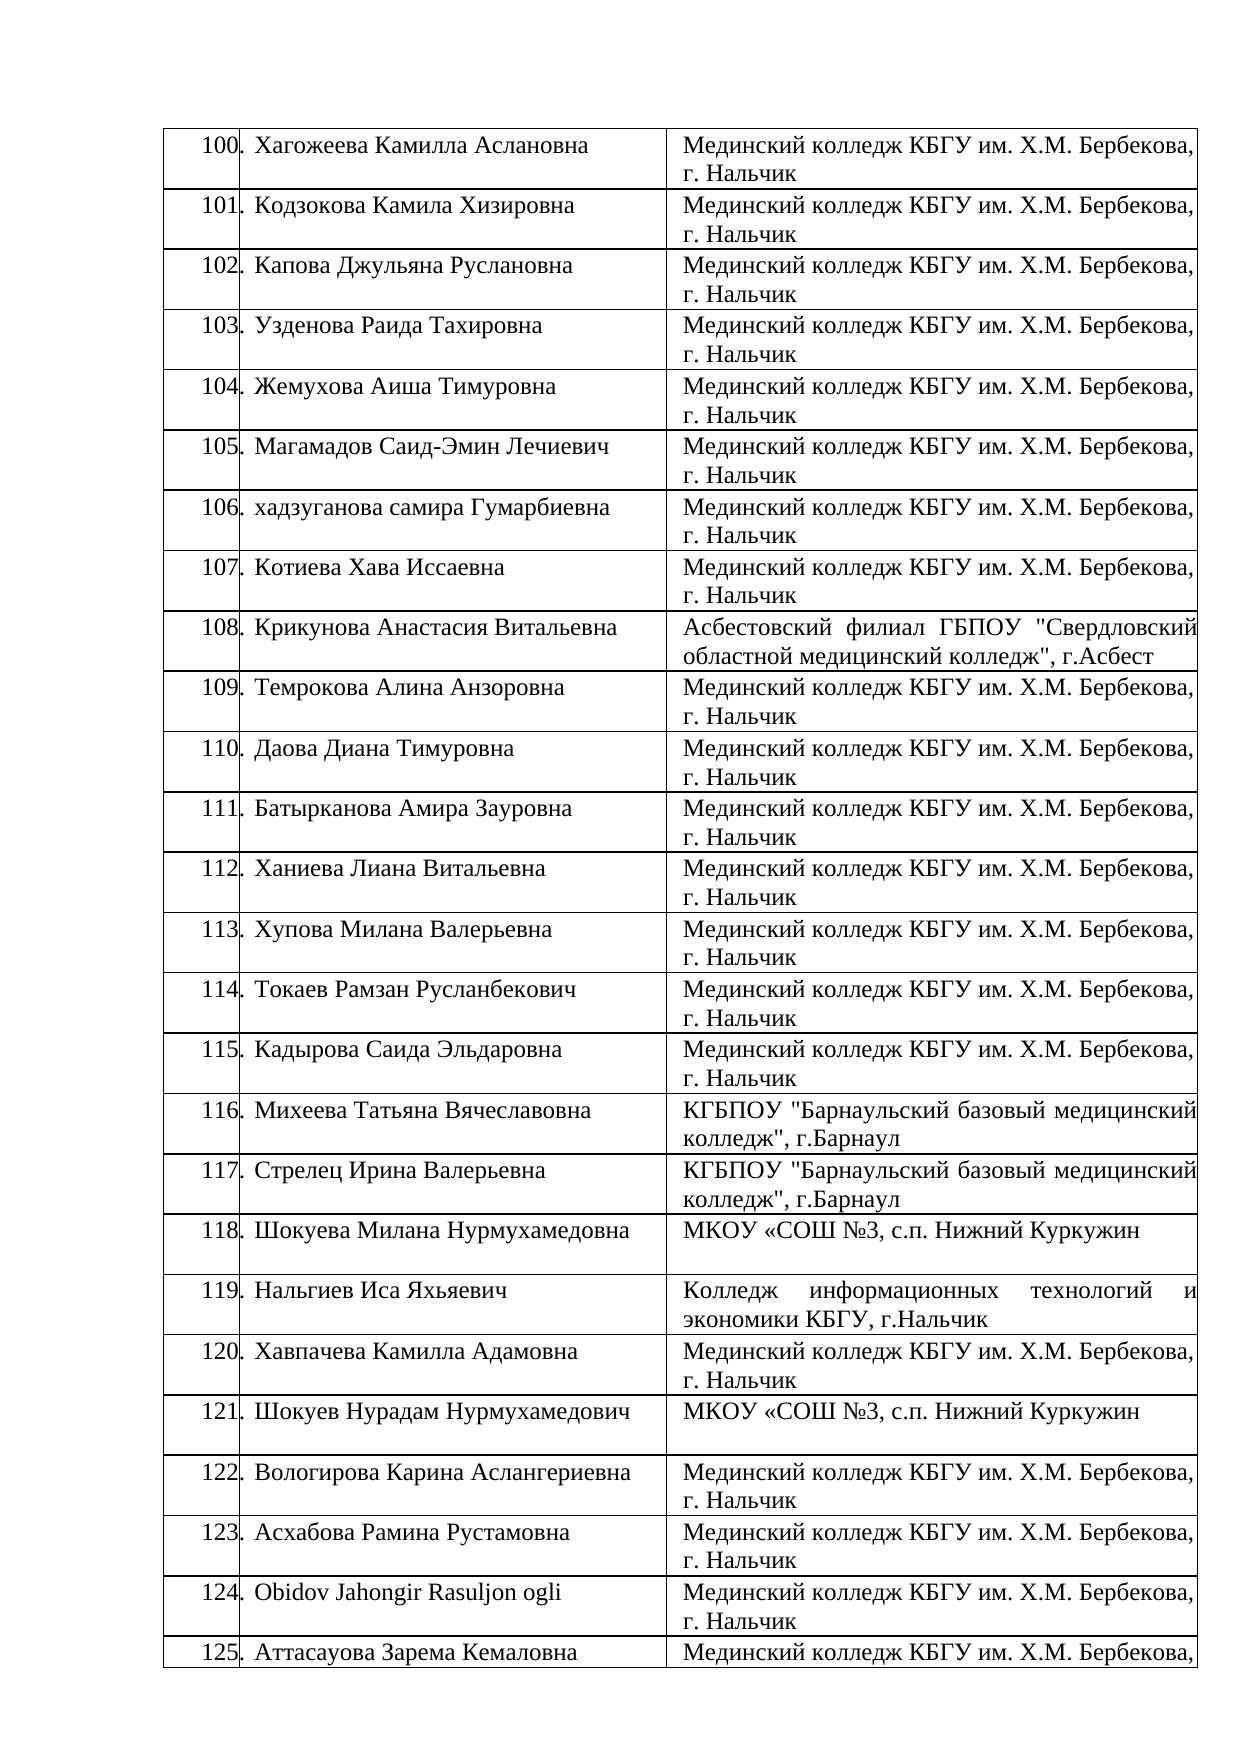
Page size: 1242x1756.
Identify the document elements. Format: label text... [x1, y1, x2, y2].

table_cell [164, 732, 239, 791]
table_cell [667, 129, 1197, 188]
table_cell хадзуганова самира Гумарбиевна [240, 491, 666, 550]
table_cell [164, 973, 239, 1032]
table_cell [164, 551, 239, 610]
table_cell [164, 1094, 239, 1153]
table_cell [164, 793, 239, 851]
table_cell Мединский колледж КБГУ им. Х.М. Бербекова, г. Нальчик [667, 732, 1197, 791]
table_cell Мединский колледж КБГУ им. Х.М. Бербекова, г. Нальчик [667, 793, 1197, 851]
table_cell Хупова Милана Валерьевна [240, 913, 666, 972]
table_cell [164, 491, 239, 550]
table_cell Котиева Хава Иссаевна [240, 551, 666, 610]
table_cell Шокуева Милана Нурмухамедовна [240, 1215, 666, 1273]
table_cell Асхабова Рамина Рустамовна [240, 1516, 666, 1575]
table_cell Вологирова Карина Аслангериевна [240, 1456, 666, 1515]
table_cell Крикунова Анастасия Витальевна [240, 612, 666, 670]
table_cell [164, 370, 239, 429]
table_cell [164, 853, 239, 912]
table_cell Мединский колледж КБГУ им. Х.М. Бербекова, г. Нальчик [667, 1335, 1197, 1394]
table_cell Мединский колледж КБГУ им. Х.М. Бербекова, г. Нальчик [667, 1034, 1197, 1092]
table_cell Хагожеева Камилла Аслановна [240, 129, 666, 188]
table_cell Мединский колледж КБГУ им. Х.М. Бербекова, г. Нальчик [667, 1456, 1197, 1515]
table_cell [164, 310, 239, 369]
table_cell [164, 1155, 239, 1213]
table_cell Ханиева Лиана Витальевна [240, 853, 666, 912]
table_cell [164, 1456, 239, 1515]
table_cell [164, 1516, 239, 1575]
table_cell Obidov Jahongir Rasuljon ogli [240, 1577, 666, 1635]
table_cell Нальгиев Иса Яхьяевич [240, 1275, 666, 1334]
table_cell [164, 1577, 239, 1635]
table_cell Токаев Рамзан Русланбекович [240, 973, 666, 1032]
table_cell Мединский колледж КБГУ им. Х.М. Бербекова, г. Нальчик [667, 973, 1197, 1032]
table_cell Стрелец Ирина Валерьевна [240, 1155, 666, 1213]
table_cell [164, 129, 239, 188]
table_cell КГБПОУ "Барнаульский базовый медицинский колледж", г.Барнаул [667, 1094, 1197, 1153]
table_cell Жемухова Аиша Тимуровна [240, 370, 666, 429]
table_cell Узденова Раида Тахировна [240, 310, 666, 369]
table_cell Шокуев Нурадам Нурмухамедович [240, 1396, 666, 1454]
table_cell Мединский колледж КБГУ им. Х.М. Бербекова, г. Нальчик [667, 431, 1197, 489]
table_cell Кодзокова Камила Хизировна [240, 190, 666, 248]
table_cell Мединский колледж КБГУ им. Х.М. Бербекова, г. Нальчик [667, 672, 1197, 731]
table_cell [164, 1396, 239, 1454]
table_cell Асбестовский филиал ГБПОУ "Свердловский областной медицинский колледж", г.Асбест [667, 612, 1197, 670]
table_cell [164, 1335, 239, 1394]
table_cell Колледж информационных технологий и экономики КБГУ, г.Нальчик [667, 1275, 1197, 1334]
table_cell Батырканова Амира Зауровна [240, 793, 666, 851]
table_cell [164, 913, 239, 972]
table_cell [164, 1215, 239, 1273]
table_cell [667, 1516, 1197, 1575]
table_cell [164, 1637, 239, 1667]
table_cell [164, 612, 239, 670]
table_cell МКОУ «СОШ №3, с.п. Нижний Куркужин [667, 1396, 1197, 1454]
table_cell Мединский колледж КБГУ им. Х.М. Бербекова, г. Нальчик [667, 551, 1197, 610]
table_cell Мединский колледж КБГУ им. Х.М. Бербекова, г. Нальчик [667, 491, 1197, 550]
table_cell Мединский колледж КБГУ им. Х.М. Бербекова, г. Нальчик [667, 310, 1197, 369]
table_cell Мединский колледж КБГУ им. Х.М. Бербекова, г. Нальчик [667, 370, 1197, 429]
table_cell [164, 1034, 239, 1092]
table_cell [164, 250, 239, 308]
table_cell Даова Диана Тимуровна [240, 732, 666, 791]
table_cell МКОУ «СОШ №3, с.п. Нижний Куркужин [667, 1215, 1197, 1273]
table_cell [164, 431, 239, 489]
table_cell КГБПОУ "Барнаульский базовый медицинский колледж", г.Барнаул [667, 1155, 1197, 1213]
table_cell Темрокова Алина Анзоровна [240, 672, 666, 731]
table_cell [667, 1577, 1197, 1635]
table_cell Капова Джульяна Руслановна [240, 250, 666, 308]
table_cell Мединский колледж КБГУ им. Х.М. Бербекова, г. Нальчик [667, 913, 1197, 972]
table_cell [164, 1275, 239, 1334]
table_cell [667, 1637, 1197, 1667]
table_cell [240, 1637, 666, 1667]
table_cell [667, 190, 1197, 248]
table_cell Мединский колледж КБГУ им. Х.М. Бербекова, г. Нальчик [667, 853, 1197, 912]
table_cell Хавпачева Камилла Адамовна [240, 1335, 666, 1394]
table_cell Мединский колледж КБГУ им. Х.М. Бербекова, г. Нальчик [667, 250, 1197, 308]
table_cell Кадырова Саида Эльдаровна [240, 1034, 666, 1092]
table_cell [164, 672, 239, 731]
table_cell [164, 190, 239, 248]
table_cell Магамадов Саид-Эмин Лечиевич [240, 431, 666, 489]
table_cell Михеева Татьяна Вячеславовна [240, 1094, 666, 1153]
